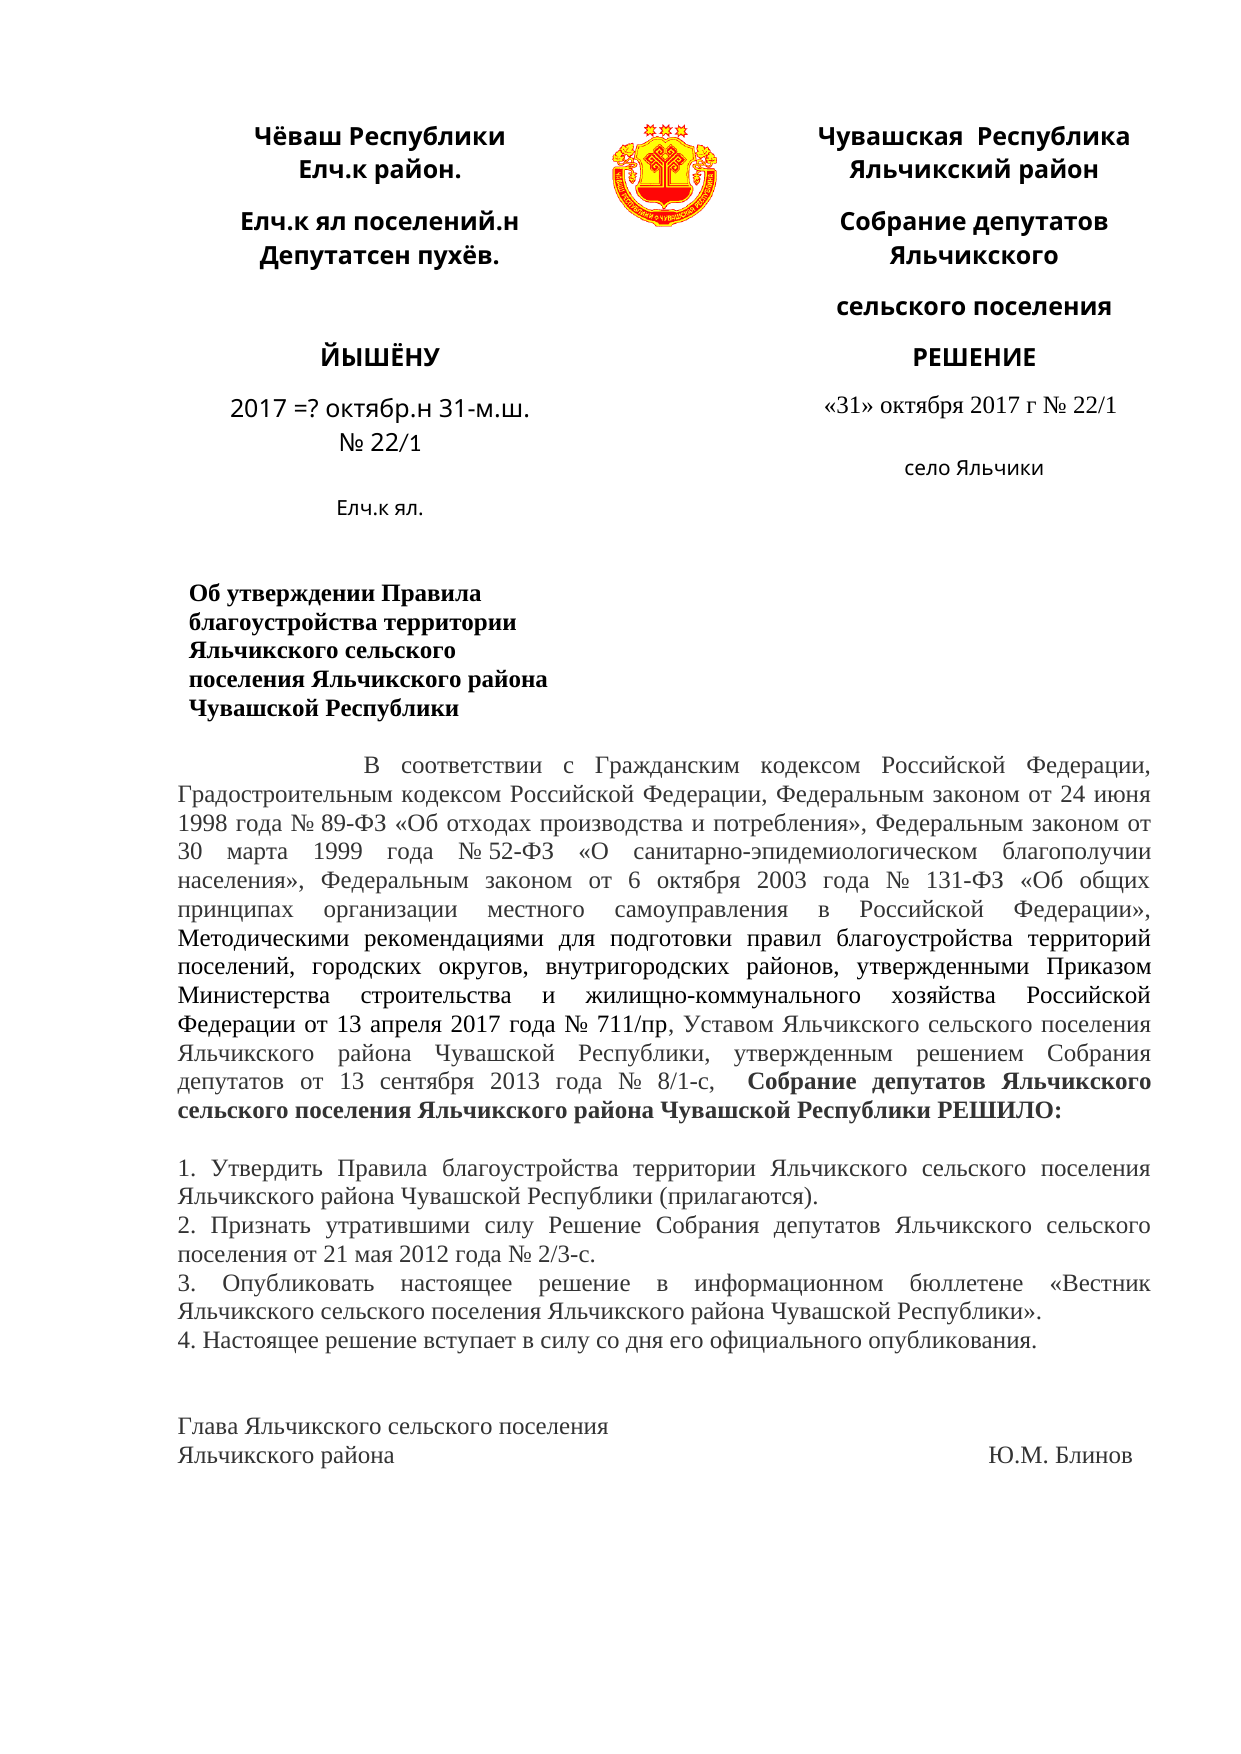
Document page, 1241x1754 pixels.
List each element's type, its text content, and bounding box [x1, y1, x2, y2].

text Глава Яльчикского сельского поселения [177, 1411, 1152, 1440]
table_header [571, 118, 758, 750]
text 2. Признать утратившими силу Решение Собрания депутатов Яльчикского сельского поселения от 21 мая 2012 года № 2/3-с. [177, 1210, 1152, 1268]
text 4. Настоящее решение вступает в силу со дня его официального опубликования. [177, 1325, 1152, 1354]
text 1. Утвердить Правила благоустройства территории Яльчикского сельского поселения Яльчикского района Чувашской Республики (прилагаются). [177, 1153, 1152, 1210]
table_header Чувашская Республика Яльчикский район Собрание депутатов Яльчикского сельского поселения РЕШЕНИЕ «31» октября 2017 г № 22/1 село Яльчики [759, 118, 1190, 750]
text 3. Опубликовать настоящее решение в информационном бюллетене «Вестник Яльчикского сельского поселения Яльчикского района Чувашской Республики». [177, 1268, 1152, 1325]
text В соответствии с Гражданским кодексом Российской Федерации, Градостроительным кодексом Российской Федерации, Федеральным законом от 24 июня 1998 года № 89-ФЗ «Об отходах производства и потребления», Федеральным законом от 30 марта 1999 года № 52-ФЗ «О санитарно-эпидемиологическом благополучии населения», Федеральным законом от 6 октября 2003 года № 131-ФЗ «Об общих принципах организации местного самоуправления в Российской Федерации», Методическими рекомендациями для подготовки правил благоустройства территорий поселений, городских округов, внутригородских районов, утвержденными Приказом Министерства строительства и жилищно-коммунального хозяйства Российской Федерации от 13 апреля 2017 года № 711/пр, Уставом Яльчикского сельского поселения Яльчикского района Чувашской Республики, утвержденным решением Собрания депутатов от 13 сентября 2013 года № 8/1-с, Собрание депутатов Яльчикского сельского поселения Яльчикского района Чувашской Республики РЕШИЛО: [177, 750, 1152, 1124]
text Яльчикского района Ю.М. Блинов [177, 1440, 1152, 1469]
table_header Чёваш Республики Елч.к район. Елч.к ял поселений.н Депутатсен пухёв. ЙЫШЁНУ 2017 =? октябр.н 31-м.ш. № 22/1 Елч.к ял. Об утверждении Правила благоустройства территории Яльчикского сельского поселения Яльчикского района Чувашской Республики [177, 118, 571, 750]
